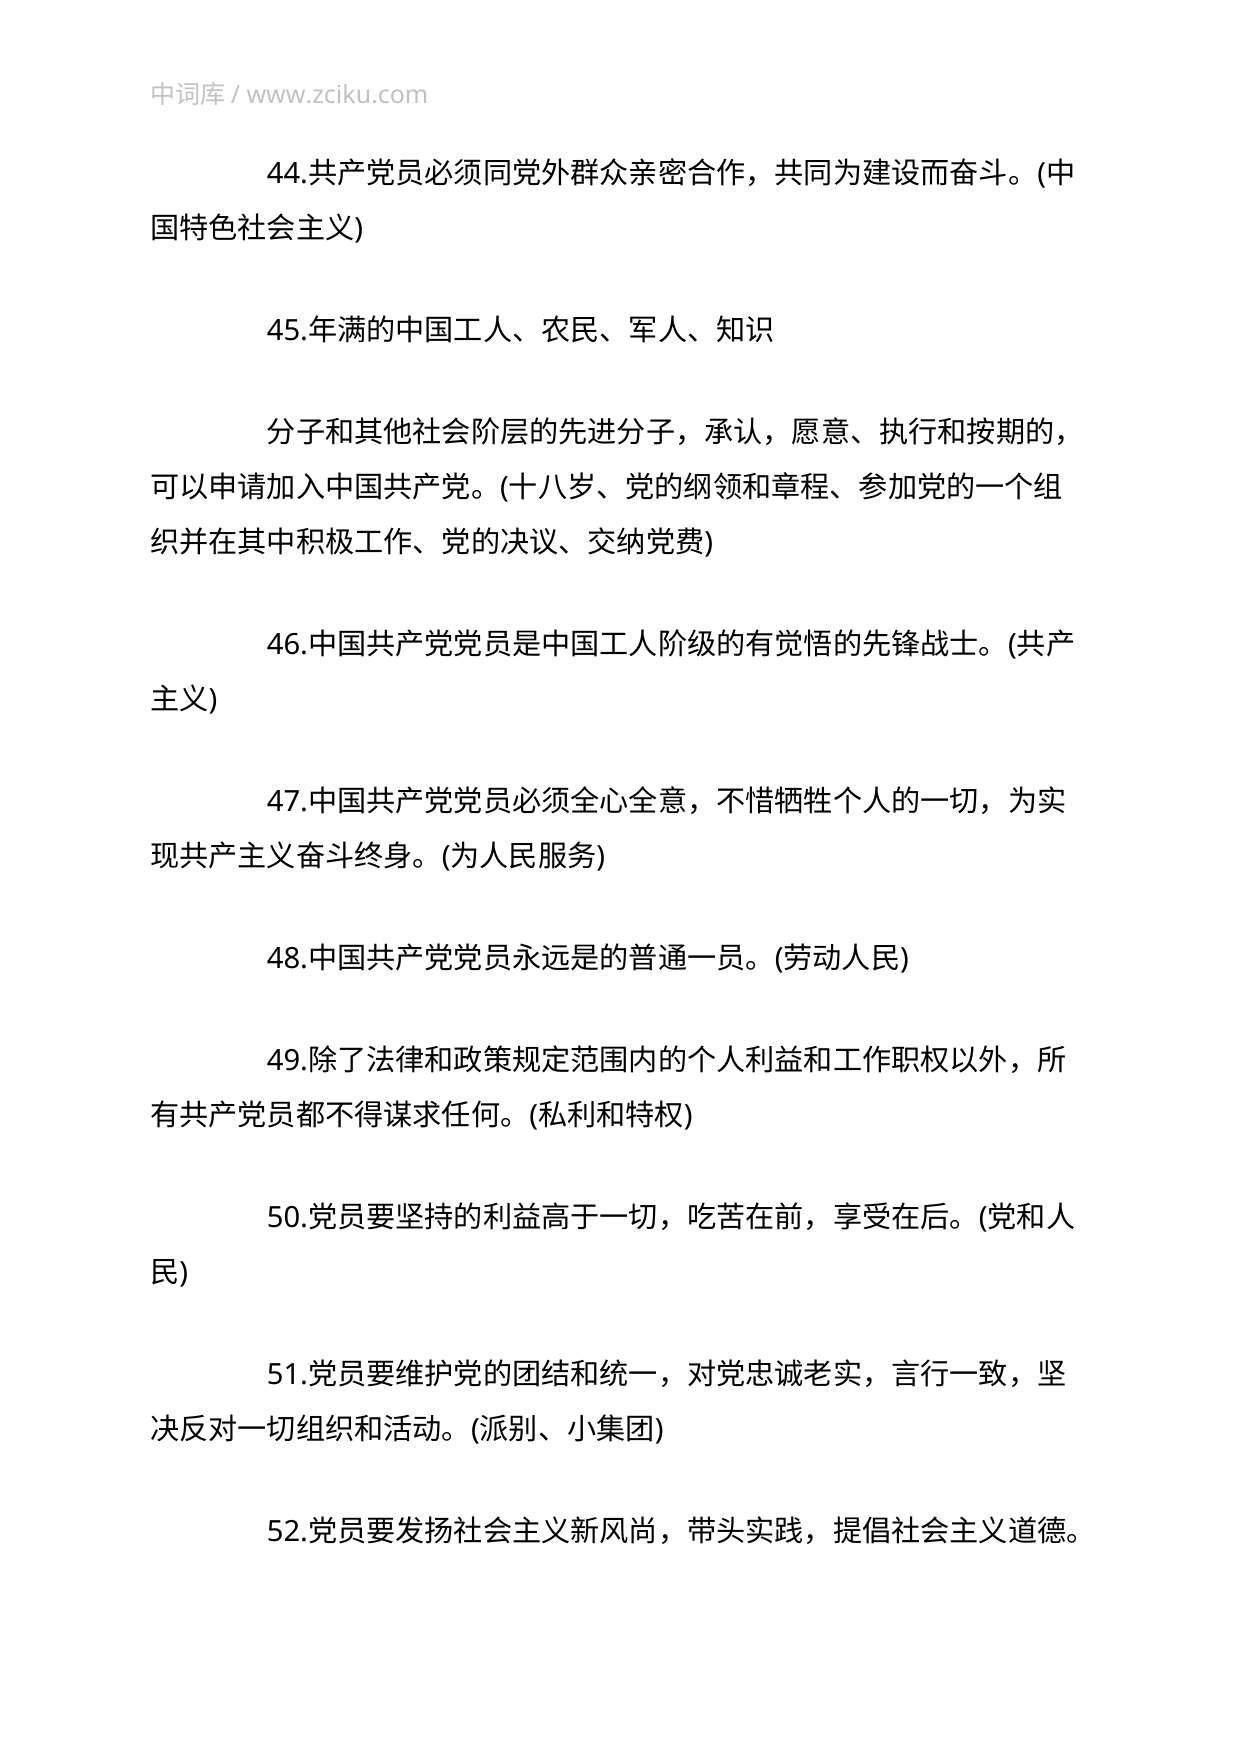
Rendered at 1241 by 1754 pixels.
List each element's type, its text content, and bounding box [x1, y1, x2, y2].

text 46.中国共产党党员是中国工人阶级的有觉悟的先锋战士。(共产主义) [150, 621, 1090, 718]
text 44.共产党员必须同党外群众亲密合作，共同为建设而奋斗。(中国特色社会主义) [150, 150, 1090, 247]
text 45.年满的中国工人、农民、军人、知识 [150, 307, 1090, 349]
text 48.中国共产党党员永远是的普通一员。(劳动人民) [150, 935, 1090, 977]
text 47.中国共产党党员必须全心全意，不惜牺牲个人的一切，为实现共产主义奋斗终身。(为人民服务) [150, 778, 1090, 875]
text 分子和其他社会阶层的先进分子，承认，愿意、执行和按期的，可以申请加入中国共产党。(十八岁、党的纲领和章程、参加党的一个组织并在其中积极工作、党的决议、交纳党费) [150, 409, 1090, 561]
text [150, 1508, 1090, 1550]
text 51.党员要维护党的团结和统一，对党忠诚老实，言行一致，坚决反对一切组织和活动。(派别、小集团) [150, 1351, 1090, 1448]
text 50.党员要坚持的利益高于一切，吃苦在前，享受在后。(党和人民) [150, 1194, 1090, 1291]
text 49.除了法律和政策规定范围内的个人利益和工作职权以外，所有共产党员都不得谋求任何。(私利和特权) [150, 1037, 1090, 1134]
